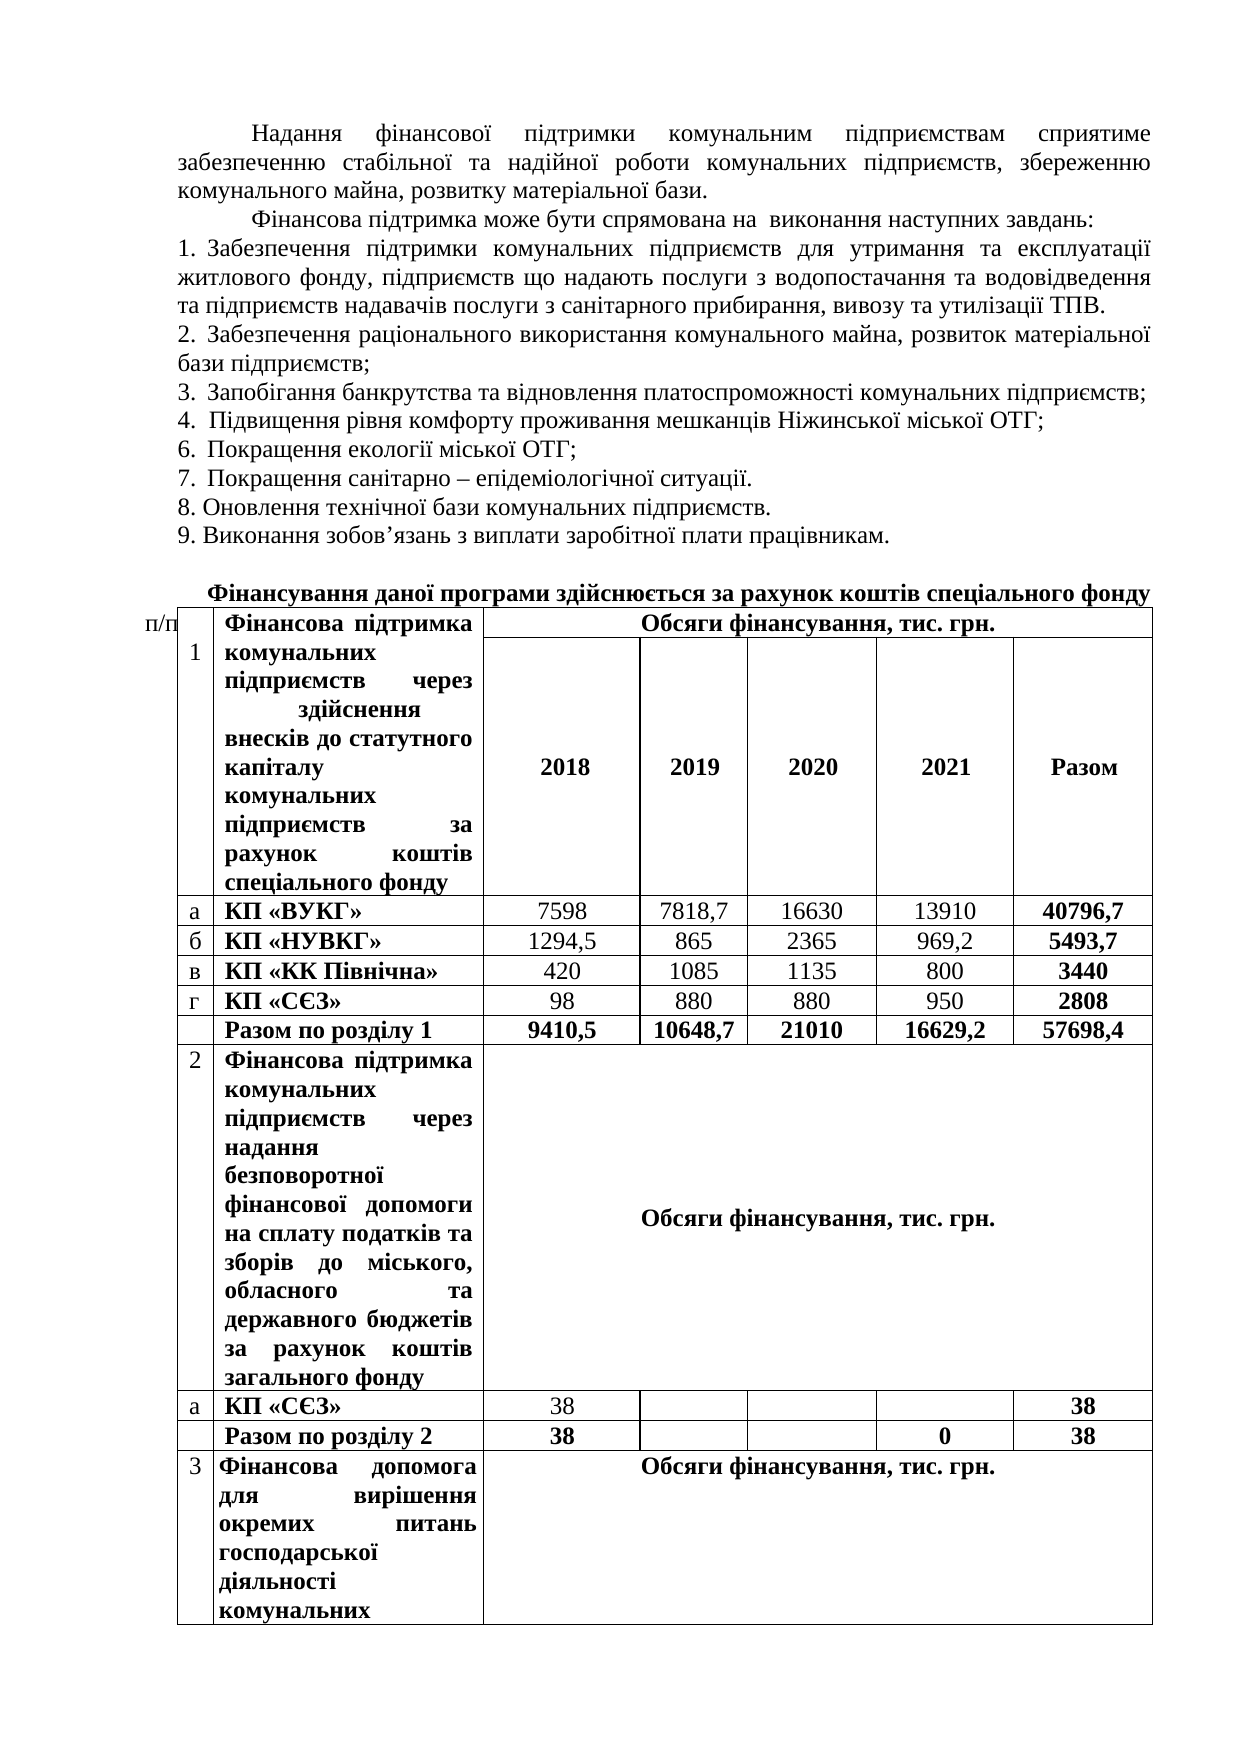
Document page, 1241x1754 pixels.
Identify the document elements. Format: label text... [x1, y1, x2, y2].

table_cell [748, 1421, 876, 1450]
table_cell а [178, 1391, 213, 1420]
text Надання фінансової підтримки комунальним підприємствам сприятиме забезпеченню стабільної та надійної роботи комунальних підприємств, збереженню комунального майна, розвитку матеріальної бази. [177, 118, 1152, 204]
table_cell 1135 [748, 956, 876, 985]
table_cell 38 [484, 1421, 639, 1450]
table_cell 950 [877, 986, 1013, 1014]
table_header Фінансова підтримка комунальних підприємств через здійснення внесків до статутного капіталу комунальних підприємств за рахунок коштів спеціального фонду [214, 608, 483, 895]
table_cell 40796,7 [1014, 896, 1152, 925]
table_cell 16629,2 [877, 1016, 1013, 1044]
table_cell 0 [877, 1421, 1013, 1450]
table_cell 38 [484, 1391, 639, 1420]
text 1. Забезпечення підтримки комунальних підприємств для утримання та експлуатації житлового фонду, підприємств що надають послуги з водопостачання та водовідведення та підприємств надавачів послуги з санітарного прибирання, вивозу та утилізації ТПВ. [177, 233, 1152, 319]
table_header Обсяги фінансування, тис. грн. [484, 608, 1152, 637]
text 7. Покращення санітарно – епідеміологічної ситуації. [177, 463, 1152, 492]
text 6. Покращення екології міської ОТГ; [177, 434, 1152, 463]
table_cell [484, 1451, 1152, 1623]
table_cell 800 [877, 956, 1013, 985]
text 8. Оновлення технічної бази комунальних підприємств. [177, 492, 1152, 521]
table_cell 969,2 [877, 926, 1013, 955]
table_cell 2 [178, 1045, 213, 1390]
table_cell 7818,7 [641, 896, 747, 925]
table_cell а [178, 896, 213, 925]
table_header п/п 1 [178, 608, 213, 895]
table_cell 21010 [748, 1016, 876, 1044]
table_cell 38 [1014, 1391, 1152, 1420]
table_cell КП «СЄЗ» [214, 1391, 483, 1420]
table_cell [178, 1016, 213, 1044]
table_cell 3 [178, 1451, 213, 1623]
table_cell 880 [641, 986, 747, 1014]
table_cell Фінансова підтримка комунальних підприємств через надання безповоротної фінансової допомоги на сплату податків та зборів до міського, обласного та державного бюджетів за рахунок коштів загального фонду [214, 1045, 483, 1390]
table_cell 9410,5 [484, 1016, 639, 1044]
table_cell [641, 1421, 747, 1450]
table_cell 38 [1014, 1421, 1152, 1450]
table_cell 880 [748, 986, 876, 1014]
table_cell 3440 [1014, 956, 1152, 985]
text 2. Забезпечення раціонального використання комунального майна, розвиток матеріальної бази підприємств; [177, 319, 1152, 377]
text 9. Виконання зобов’язань з виплати заробітної плати працівникам. [177, 521, 1152, 549]
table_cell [214, 1451, 483, 1623]
table_cell КП «КК Північна» [214, 956, 483, 985]
table_cell 1085 [641, 956, 747, 985]
table_cell [877, 1391, 1013, 1420]
text 4. Підвищення рівня комфорту проживання мешканців Ніжинської міської ОТГ; [177, 406, 1152, 434]
table_cell КП «ВУКГ» [214, 896, 483, 925]
table_cell в [178, 956, 213, 985]
table_cell 1294,5 [484, 926, 639, 955]
table_cell 98 [484, 986, 639, 1014]
table_cell 2021 [877, 638, 1013, 895]
table_cell Разом [1014, 638, 1152, 895]
text Фінансування даної програми здійснюється за рахунок коштів спеціального фонду [177, 578, 1152, 607]
table_cell 2808 [1014, 986, 1152, 1014]
table_cell Разом по розділу 2 [214, 1421, 483, 1450]
table_cell 2019 [641, 638, 747, 895]
table_cell Обсяги фінансування, тис. грн. [484, 1045, 1152, 1390]
table_cell [748, 1391, 876, 1420]
table_cell 420 [484, 956, 639, 985]
table_cell г [178, 986, 213, 1014]
table_cell б [178, 926, 213, 955]
table_cell 16630 [748, 896, 876, 925]
table_cell [641, 1391, 747, 1420]
table_cell 57698,4 [1014, 1016, 1152, 1044]
table_cell КП «СЄЗ» [214, 986, 483, 1014]
table_cell 5493,7 [1014, 926, 1152, 955]
table_cell 2020 [748, 638, 876, 895]
text Фінансова підтримка може бути спрямована на виконання наступних завдань: [177, 204, 1152, 233]
table_cell КП «НУВКГ» [214, 926, 483, 955]
table_cell 865 [641, 926, 747, 955]
table_cell 7598 [484, 896, 639, 925]
text 3. Запобігання банкрутства та відновлення платоспроможності комунальних підприємств; [177, 377, 1152, 406]
table_cell 2018 [484, 638, 639, 895]
table_cell [178, 1421, 213, 1450]
table_cell 13910 [877, 896, 1013, 925]
table_cell Разом по розділу 1 [214, 1016, 483, 1044]
table_cell 2365 [748, 926, 876, 955]
table_cell 10648,7 [641, 1016, 747, 1044]
